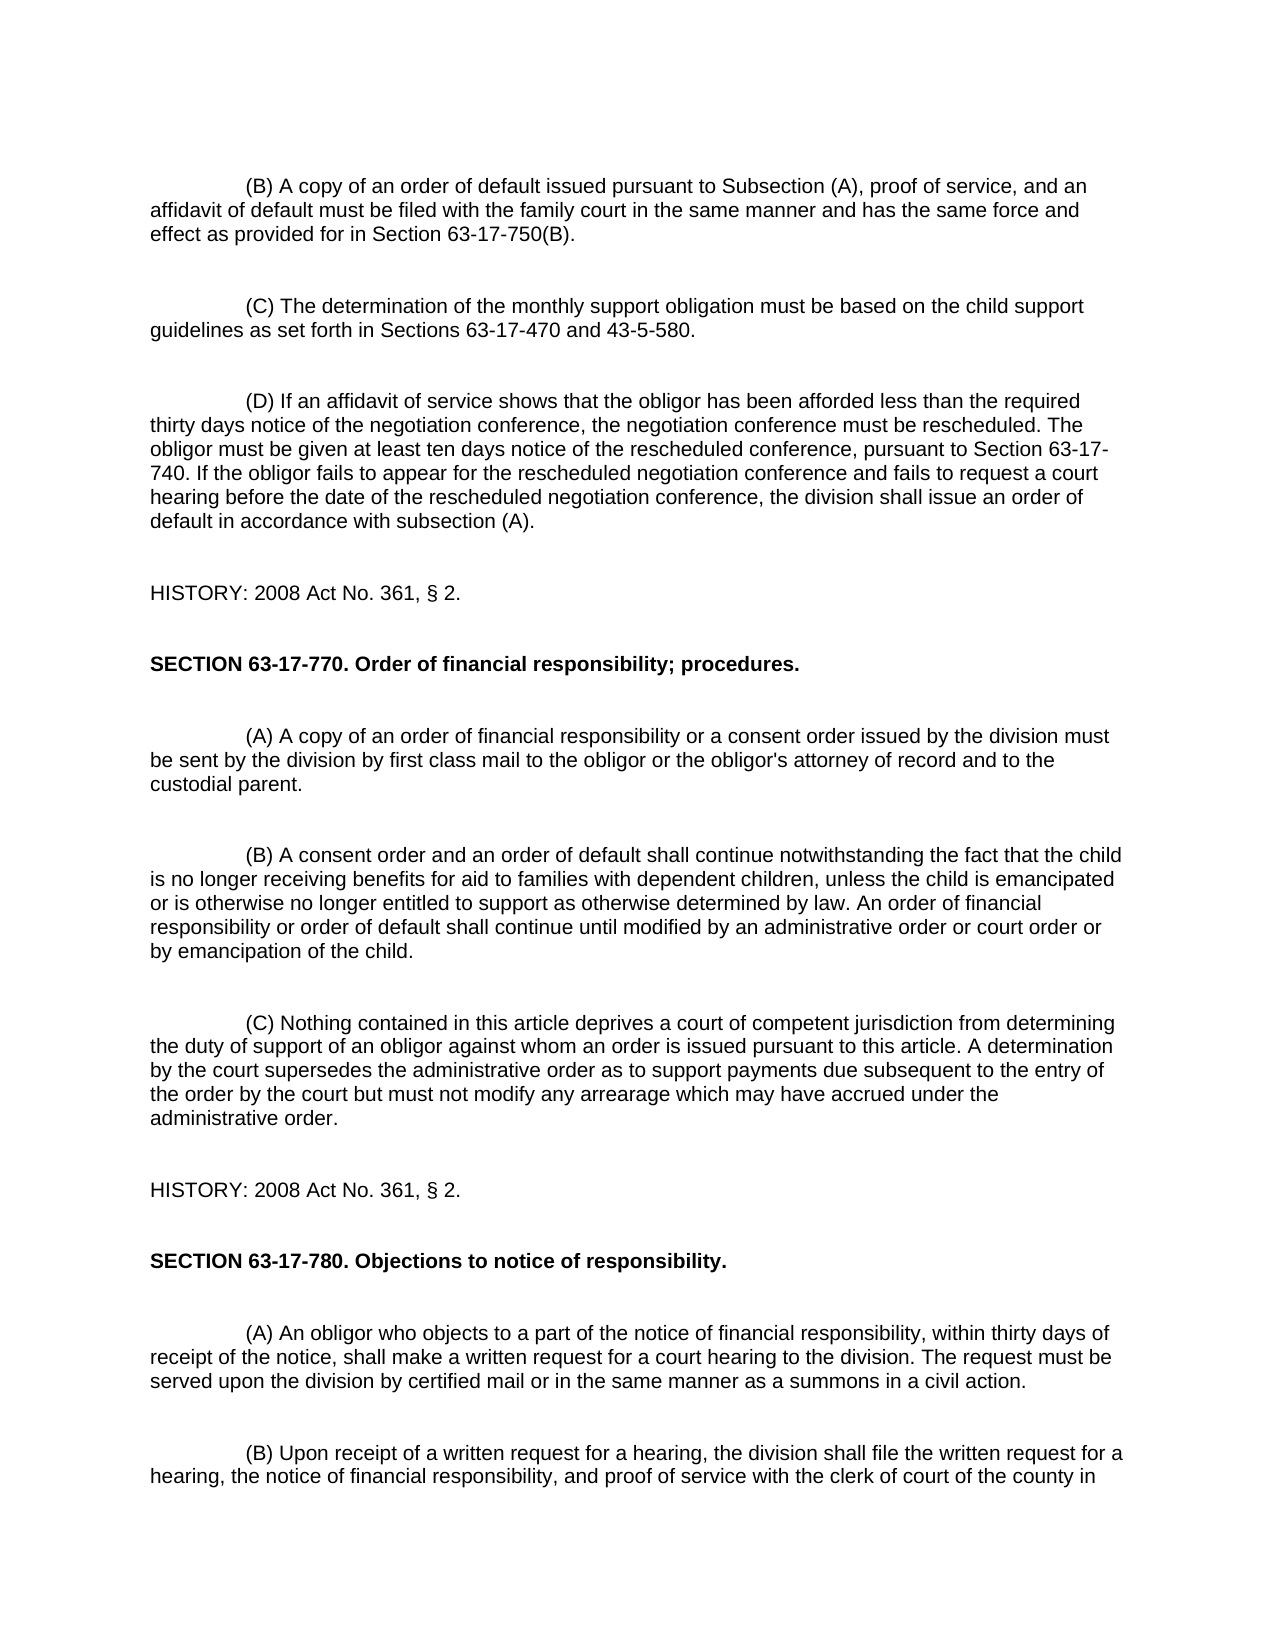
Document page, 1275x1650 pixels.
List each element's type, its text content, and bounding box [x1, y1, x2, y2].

text SECTION 63-17-770. Order of financial responsibility; procedures. [150, 652, 1125, 699]
text (C) Nothing contained in this article deprives a court of competent jurisdiction from determining the duty of support of an obligor against whom an order is issued pursuant to this article. A determination by the court supersedes the administrative order as to support payments due subsequent to the entry of the order by the court but must not modify any arrearage which may have accrued under the administrative order. [150, 1010, 1125, 1154]
text (B) A copy of an order of default issued pursuant to Subsection (A), proof of service, and an affidavit of default must be filed with the family court in the same manner and has the same force and effect as provided for in Section 63-17-750(B). [150, 174, 1125, 269]
text SECTION 63-17-780. Objections to notice of responsibility. [150, 1249, 1125, 1297]
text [150, 1440, 1125, 1488]
text HISTORY: 2008 Act No. 361, § 2. [150, 1178, 1125, 1225]
text HISTORY: 2008 Act No. 361, § 2. [150, 580, 1125, 628]
text (B) A consent order and an order of default shall continue notwithstanding the fact that the child is no longer receiving benefits for aid to families with dependent children, unless the child is emancipated or is otherwise no longer entitled to support as otherwise determined by law. An order of financial responsibility or order of default shall continue until modified by an administrative order or court order or by emancipation of the child. [150, 843, 1125, 986]
text (D) If an affidavit of service shows that the obligor has been afforded less than the required thirty days notice of the negotiation conference, the negotiation conference must be rescheduled. The obligor must be given at least ten days notice of the rescheduled conference, pursuant to Section 63-17-740. If the obligor fails to appear for the rescheduled negotiation conference and fails to request a court hearing before the date of the rescheduled negotiation conference, the division shall issue an order of default in accordance with subsection (A). [150, 389, 1125, 556]
text (A) An obligor who objects to a part of the notice of financial responsibility, within thirty days of receipt of the notice, shall make a written request for a court hearing to the division. The request must be served upon the division by certified mail or in the same manner as a summons in a civil action. [150, 1321, 1125, 1416]
text (C) The determination of the monthly support obligation must be based on the child support guidelines as set forth in Sections 63-17-470 and 43-5-580. [150, 293, 1125, 365]
text (A) A copy of an order of financial responsibility or a consent order issued by the division must be sent by the division by first class mail to the obligor or the obligor's attorney of record and to the custodial parent. [150, 723, 1125, 819]
